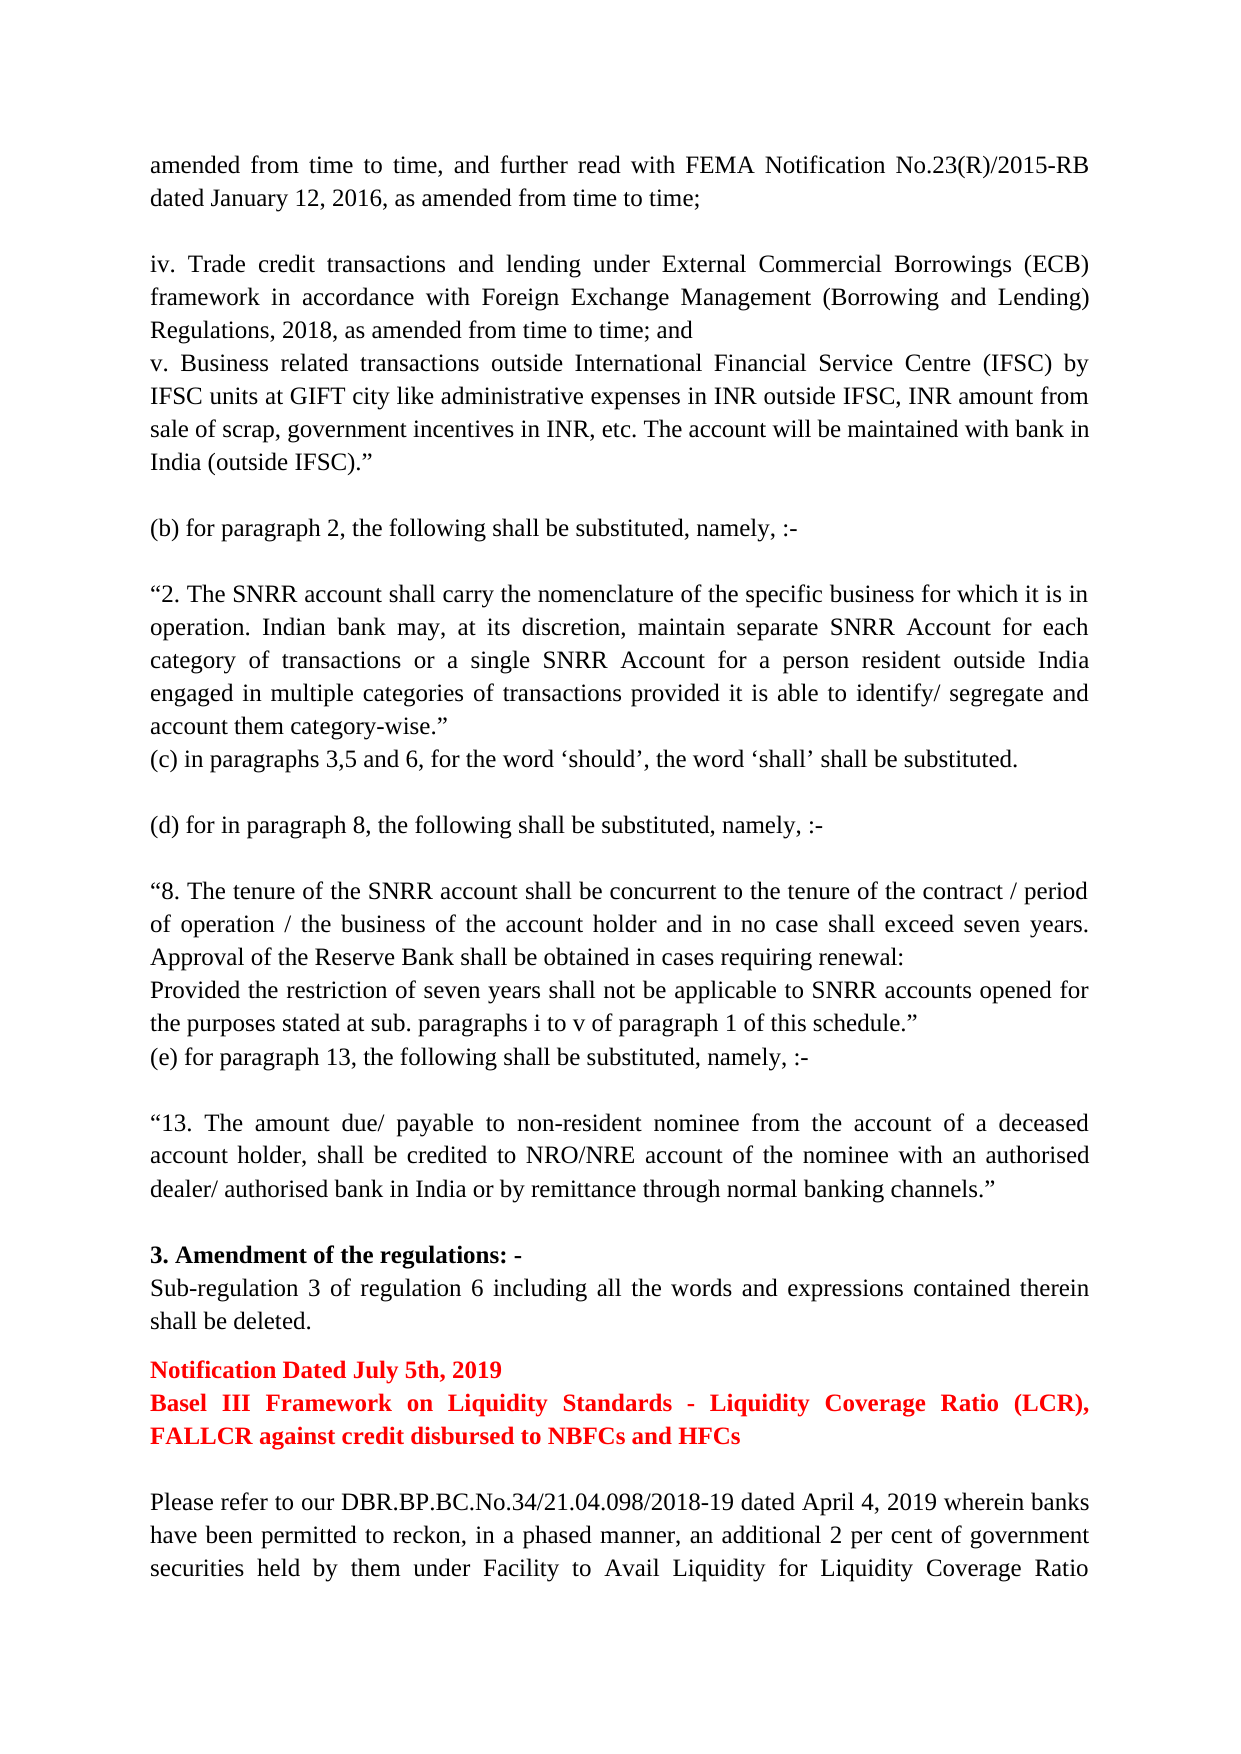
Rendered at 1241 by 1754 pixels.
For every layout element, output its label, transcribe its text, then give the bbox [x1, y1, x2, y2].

text (d) for in paragraph 8, the following shall be substituted, namely, :- [150, 810, 1090, 839]
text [150, 1487, 1090, 1582]
text 3. Amendment of the regulations: - [150, 1240, 1090, 1268]
text v. Business related transactions outside International Financial Service Centre (IFSC) by IFSC units at GIFT city like administrative expenses in INR outside IFSC, INR amount from sale of scrap, government incentives in INR, etc. The account will be maintained with bank in India (outside IFSC).” [150, 348, 1090, 476]
text (b) for paragraph 2, the following shall be substituted, namely, :- [150, 513, 1090, 542]
text Notification Dated July 5th, 2019 [150, 1355, 1090, 1384]
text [150, 150, 1090, 212]
text iv. Trade credit transactions and lending under External Commercial Borrowings (ECB) framework in accordance with Foreign Exchange Management (Borrowing and Lending) Regulations, 2018, as amended from time to time; and [150, 249, 1090, 344]
text Basel III Framework on Liquidity Standards - Liquidity Coverage Ratio (LCR), FALLCR against credit disbursed to NBFCs and HFCs [150, 1388, 1090, 1450]
text Provided the restriction of seven years shall not be applicable to SNRR accounts opened for the purposes stated at sub. paragraphs i to v of paragraph 1 of this schedule.” [150, 976, 1090, 1037]
text Sub-regulation 3 of regulation 6 including all the words and expressions contained therein shall be deleted. [150, 1273, 1090, 1334]
text “8. The tenure of the SNRR account shall be concurrent to the tenure of the contract / period of operation / the business of the account holder and in no case shall exceed seven years. Approval of the Reserve Bank shall be obtained in cases requiring renewal: [150, 876, 1090, 971]
text (c) in paragraphs 3,5 and 6, for the word ‘should’, the word ‘shall’ shall be substituted. [150, 744, 1090, 773]
text “2. The SNRR account shall carry the nomenclature of the specific business for which it is in operation. Indian bank may, at its discretion, maintain separate SNRR Account for each category of transactions or a single SNRR Account for a person resident outside India engaged in multiple categories of transactions provided it is able to identify/ segregate and account them category-wise.” [150, 579, 1090, 740]
text “13. The amount due/ payable to non-resident nominee from the account of a deceased account holder, shall be credited to NRO/NRE account of the nominee with an authorised dealer/ authorised bank in India or by remittance through normal banking channels.” [150, 1108, 1090, 1202]
text (e) for paragraph 13, the following shall be substituted, namely, :- [150, 1042, 1090, 1070]
